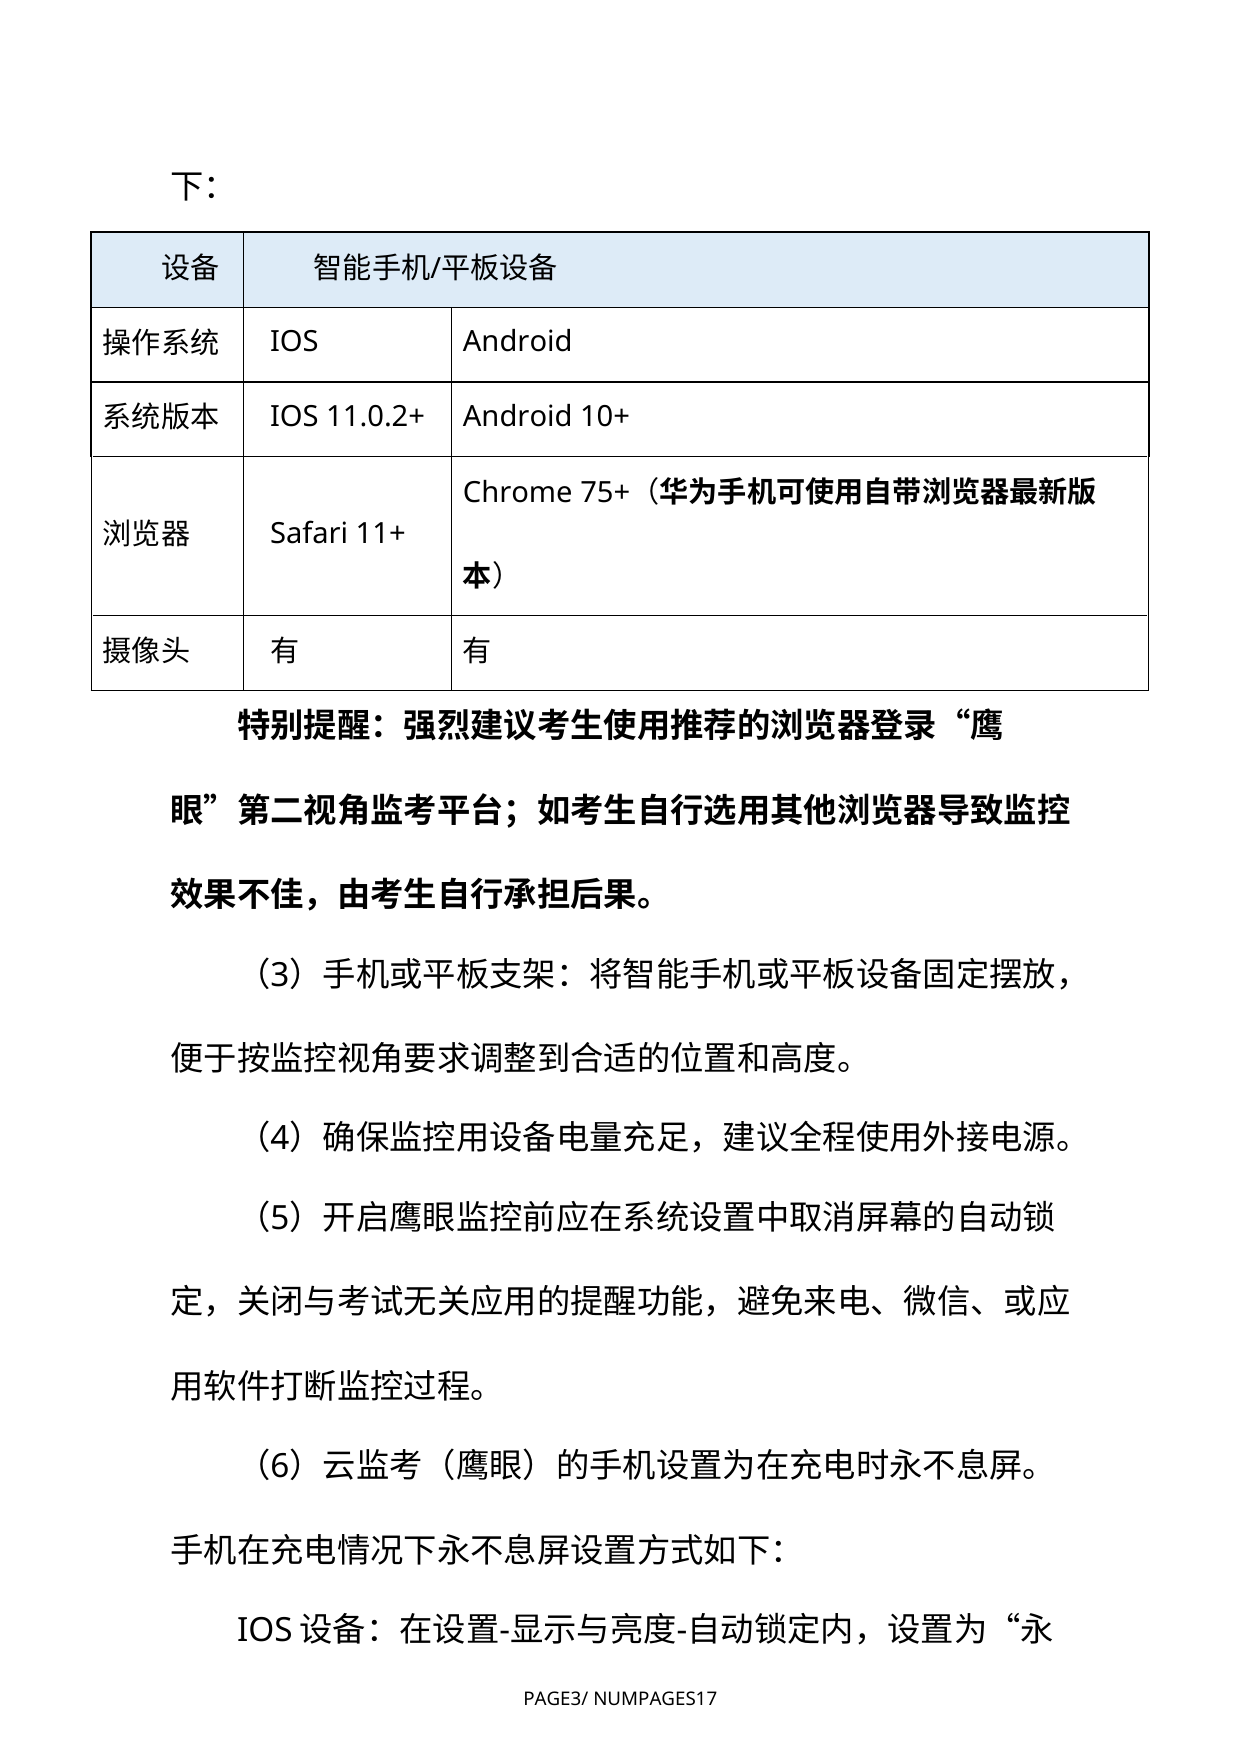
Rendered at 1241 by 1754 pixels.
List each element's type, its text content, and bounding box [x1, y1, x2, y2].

text （5）开启鹰眼监控前应在系统设置中取消屏幕的自动锁定，关闭与考试无关应用的提醒功能，避免来电、微信、或应用软件打断监控过程。 [170, 1182, 1070, 1416]
text （6）云监考（鹰眼）的手机设置为在充电时永不息屏。手机在充电情况下永不息屏设置方式如下： [170, 1431, 1070, 1580]
table_cell 系统版本 [92, 383, 243, 456]
table_cell IOS [244, 308, 451, 381]
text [170, 1594, 1070, 1659]
table_cell Android 10+ [452, 383, 1148, 456]
table_cell Safari 11+ [244, 457, 451, 615]
text （3）手机或平板支架：将智能手机或平板设备固定摆放，便于按监控视角要求调整到合适的位置和高度。 [170, 939, 1070, 1088]
table_header 设备 [92, 233, 243, 307]
table_cell 浏览器 [92, 457, 243, 615]
text 特别提醒：强烈建议考生使用推荐的浏览器登录“鹰眼”第二视角监考平台；如考生自行选用其他浏览器导致监控效果不佳，由考生自行承担后果。 [170, 691, 1070, 925]
table_cell 有 [244, 616, 451, 690]
table_cell IOS 11.0.2+ [244, 383, 451, 456]
table_cell Chrome 75+（华为手机可使用自带浏览器最新版本） [452, 456, 1148, 615]
table_cell Android [452, 308, 1148, 381]
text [170, 152, 1070, 217]
table_header 智能手机/平板设备 [244, 233, 1148, 307]
text （4）确保监控用设备电量充足，建议全程使用外接电源。 [170, 1103, 1070, 1168]
table_cell 有 [452, 615, 1148, 690]
table_cell 操作系统 [92, 308, 243, 381]
table_cell 摄像头 [92, 616, 243, 690]
